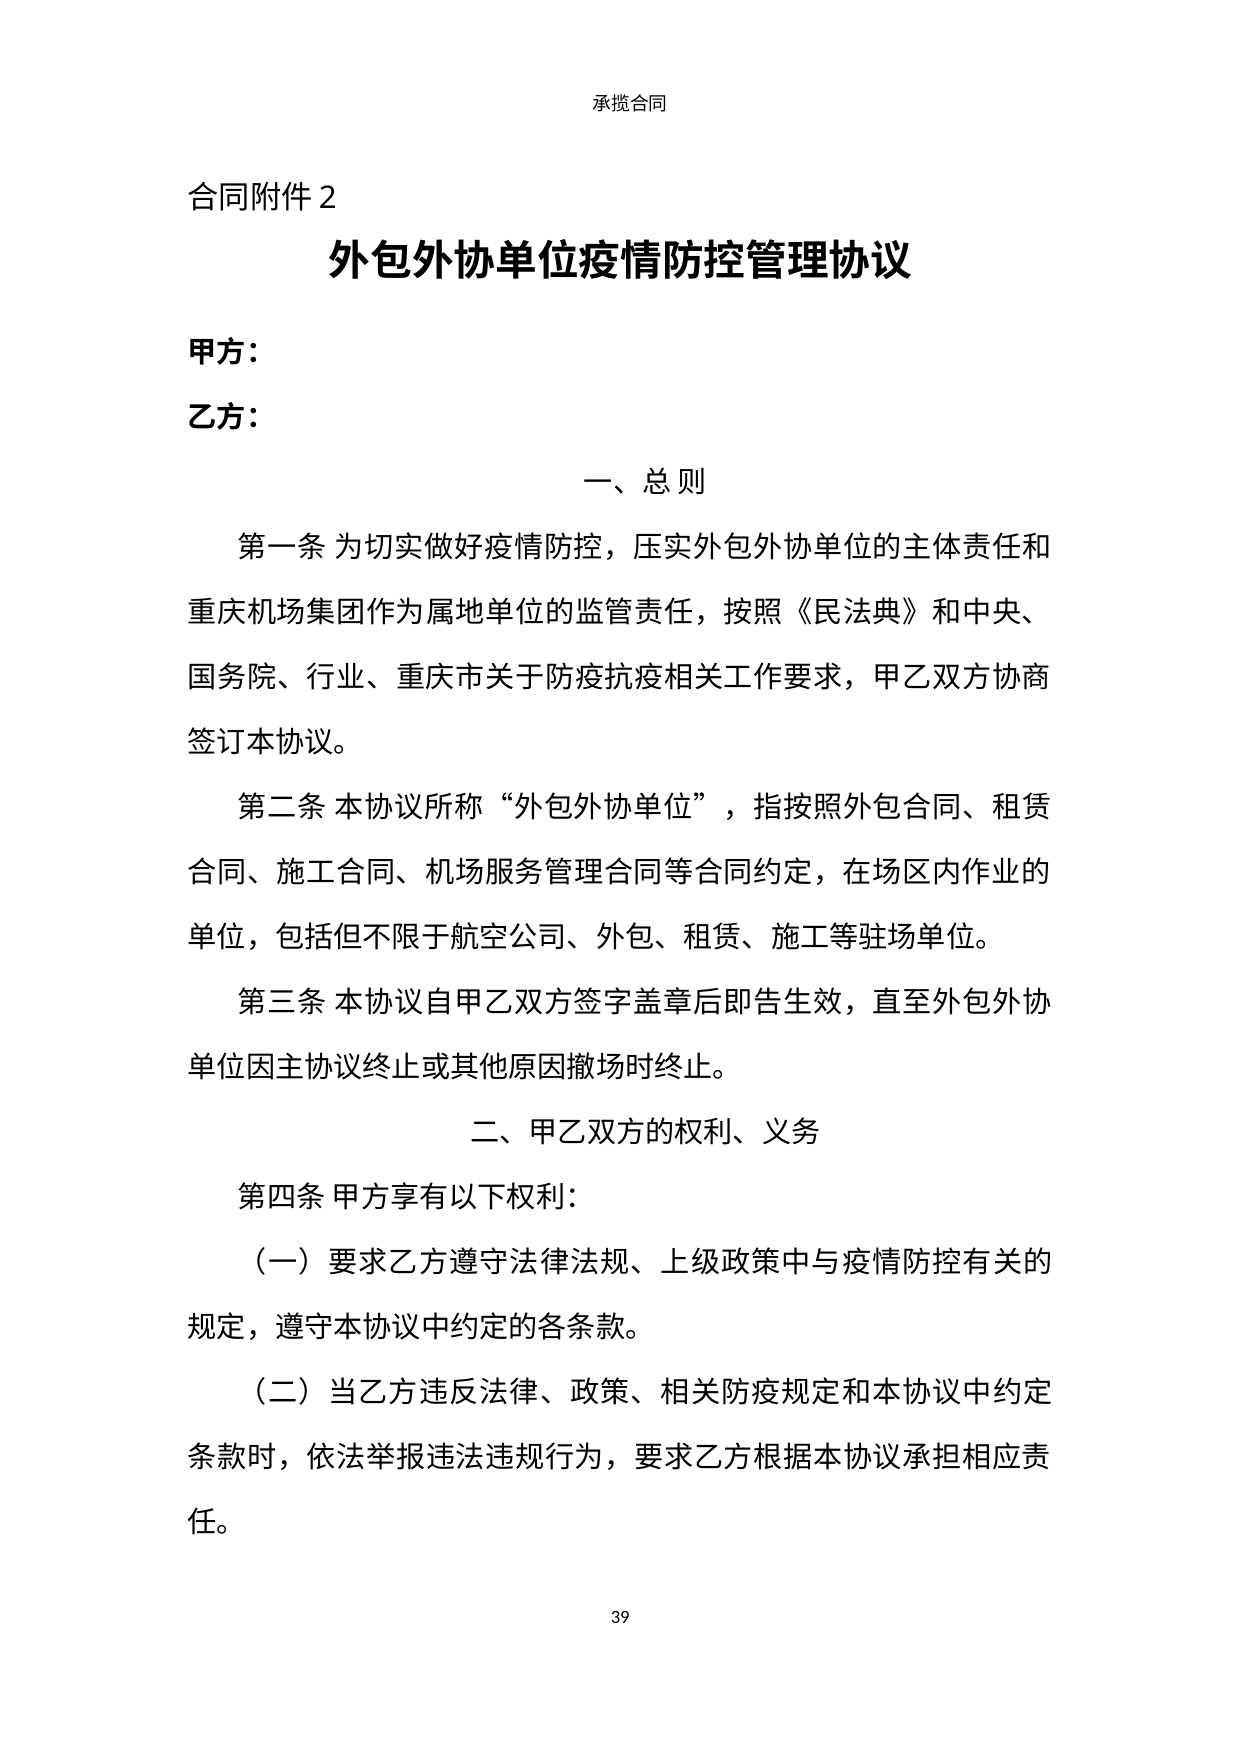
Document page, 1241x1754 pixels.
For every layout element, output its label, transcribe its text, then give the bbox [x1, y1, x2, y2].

text 合同附件2 [187, 162, 1053, 227]
text 二、甲乙双方的权利、义务 [187, 1097, 1053, 1162]
text 一、总 则 [187, 447, 1053, 512]
text 甲方： [187, 317, 1053, 382]
text 第一条 为切实做好疫情防控，压实外包外协单位的主体责任和重庆机场集团作为属地单位的监管责任，按照《民法典》和中央、国务院、行业、重庆市关于防疫抗疫相关工作要求，甲乙双方协商签订本协议。 [187, 512, 1053, 772]
text 乙方： [187, 382, 1053, 447]
text 第四条 甲方享有以下权利： [187, 1162, 1053, 1227]
text 第二条 本协议所称“外包外协单位”，指按照外包合同、租赁合同、施工合同、机场服务管理合同等合同约定，在场区内作业的单位，包括但不限于航空公司、外包、租赁、施工等驻场单位。 [187, 772, 1053, 967]
text 外包外协单位疫情防控管理协议 [187, 227, 1053, 287]
text 第三条 本协议自甲乙双方签字盖章后即告生效，直至外包外协单位因主协议终止或其他原因撤场时终止。 [187, 967, 1053, 1097]
text （二）当乙方违反法律、政策、相关防疫规定和本协议中约定条款时，依法举报违法违规行为，要求乙方根据本协议承担相应责任。 [187, 1357, 1053, 1552]
text （一）要求乙方遵守法律法规、上级政策中与疫情防控有关的规定，遵守本协议中约定的各条款。 [187, 1227, 1053, 1357]
